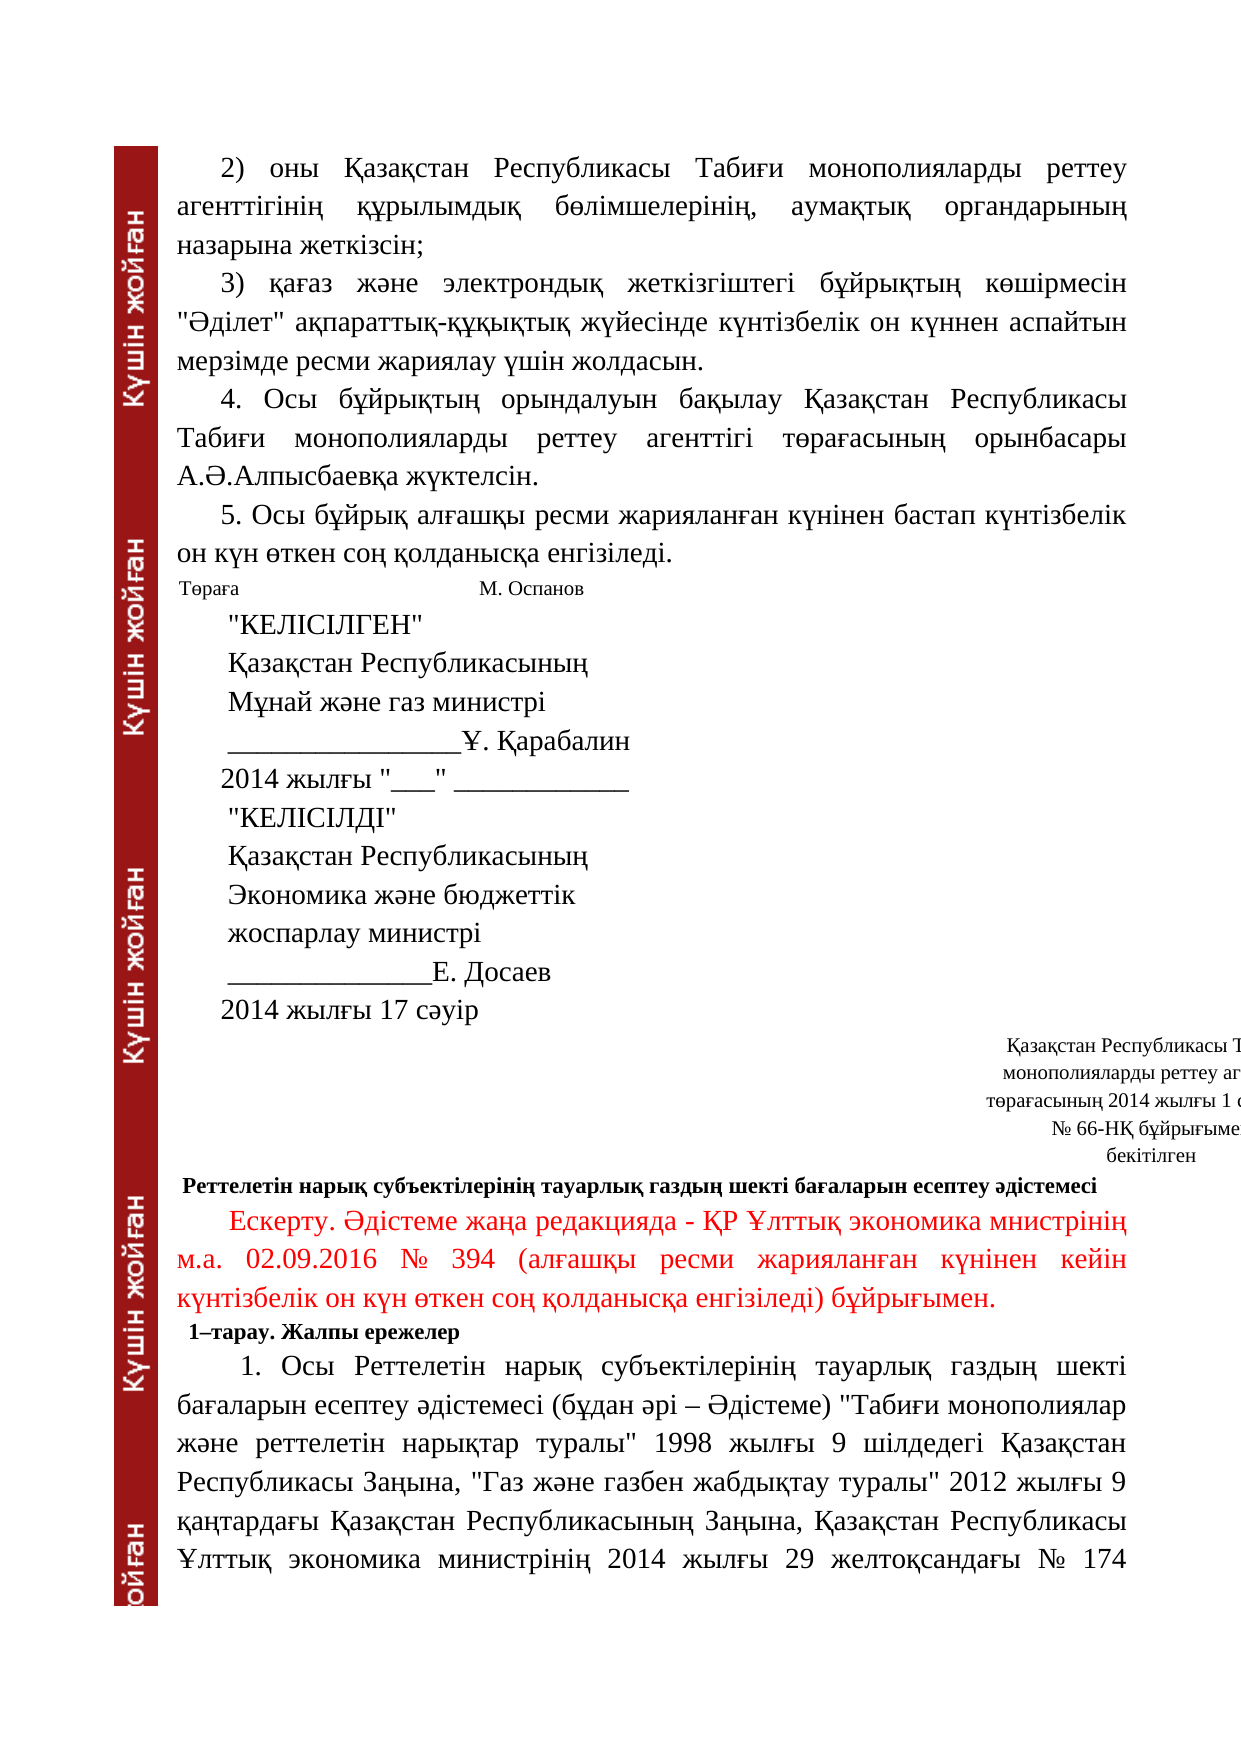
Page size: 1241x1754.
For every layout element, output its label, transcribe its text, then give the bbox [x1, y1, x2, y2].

text 1–тарау. Жалпы ережелер [112, 1318, 1128, 1345]
text Экономика және бюджеттік [112, 877, 1128, 910]
text "КЕЛІСІЛГЕН" [112, 607, 1128, 641]
text 3) қағаз және электрондық жеткізгіштегі бұйрықтың көшірмесін "Әділет" ақпараттық-құқықтық жүйесінде күнтізбелік он күннен аспайтын мерзімде ресми жариялау үшін жолдасын. [112, 266, 1128, 376]
text Ескерту. Әдістеме жаңа редакцияда - ҚР Ұлттық экономика мнистрінің м.а. 02.09.2016 № 394 (алғашқы ресми жарияланған күнінен кейін күнтізбелік он күн өткен соң қолданысқа енгізіледі) бұйрығымен. [112, 1203, 1128, 1313]
picture [114, 679, 158, 684]
text Реттелетін нарық субъектілерінің тауарлық газдың шекті бағаларын есептеу әдістемесі [112, 1172, 1128, 1199]
text 2) оны Қазақстан Республикасы Табиғи монополияларды реттеу агенттігінің құрылымдық бөлімшелерінің, аумақтық органдарының назарына жеткізсін; [112, 150, 1128, 261]
text Қазақстан Республикасының [112, 646, 1128, 679]
text 2014 жылғы "___" ____________ [112, 761, 1128, 795]
picture [114, 949, 158, 954]
table_header [101, 1031, 912, 1172]
picture [114, 833, 158, 838]
text "КЕЛІСІЛДІ" [112, 800, 1128, 833]
text Мұнай және газ министрі [112, 684, 1128, 718]
table_header Төраға [101, 574, 475, 607]
picture [114, 987, 158, 992]
picture [114, 1575, 158, 1606]
picture [114, 146, 158, 150]
text жоспарлау министрі [112, 915, 1128, 949]
picture [114, 641, 158, 646]
table_header Қазақстан Республикасы Табиғи монополияларды реттеу агенттігі төрағасының 2014 жылғы 1 сәуірдегі № 66-НҚ бұйрығымен бекітілген [912, 1031, 1240, 1172]
picture [114, 376, 158, 381]
text 4. Осы бұйрықтың орындалуын бақылау Қазақстан Республикасы Табиғи монополияларды реттеу агенттігі төрағасының орынбасары А.Ә.Алпысбаевқа жүктелсін. [112, 381, 1128, 492]
picture [114, 756, 158, 761]
text 2014 жылғы 17 сәуір [112, 992, 1128, 1026]
picture [114, 1199, 158, 1203]
picture [114, 795, 158, 800]
picture [114, 1026, 158, 1031]
text Қазақстан Республикасының [112, 838, 1128, 872]
picture [114, 872, 158, 877]
picture [114, 718, 158, 723]
picture [114, 910, 158, 915]
picture [114, 261, 158, 266]
text ________________Ұ. Қарабалин [112, 723, 1128, 756]
picture [114, 1313, 158, 1318]
picture [114, 569, 158, 574]
picture [114, 492, 158, 497]
text ______________Е. Досаев [112, 954, 1128, 987]
table_header М. Оспанов [475, 574, 1240, 607]
text 5. Осы бұйрық алғашқы ресми жарияланған күнінен бастап күнтізбелік он күн өткен соң қолданысқа енгізіледі. [112, 497, 1128, 569]
